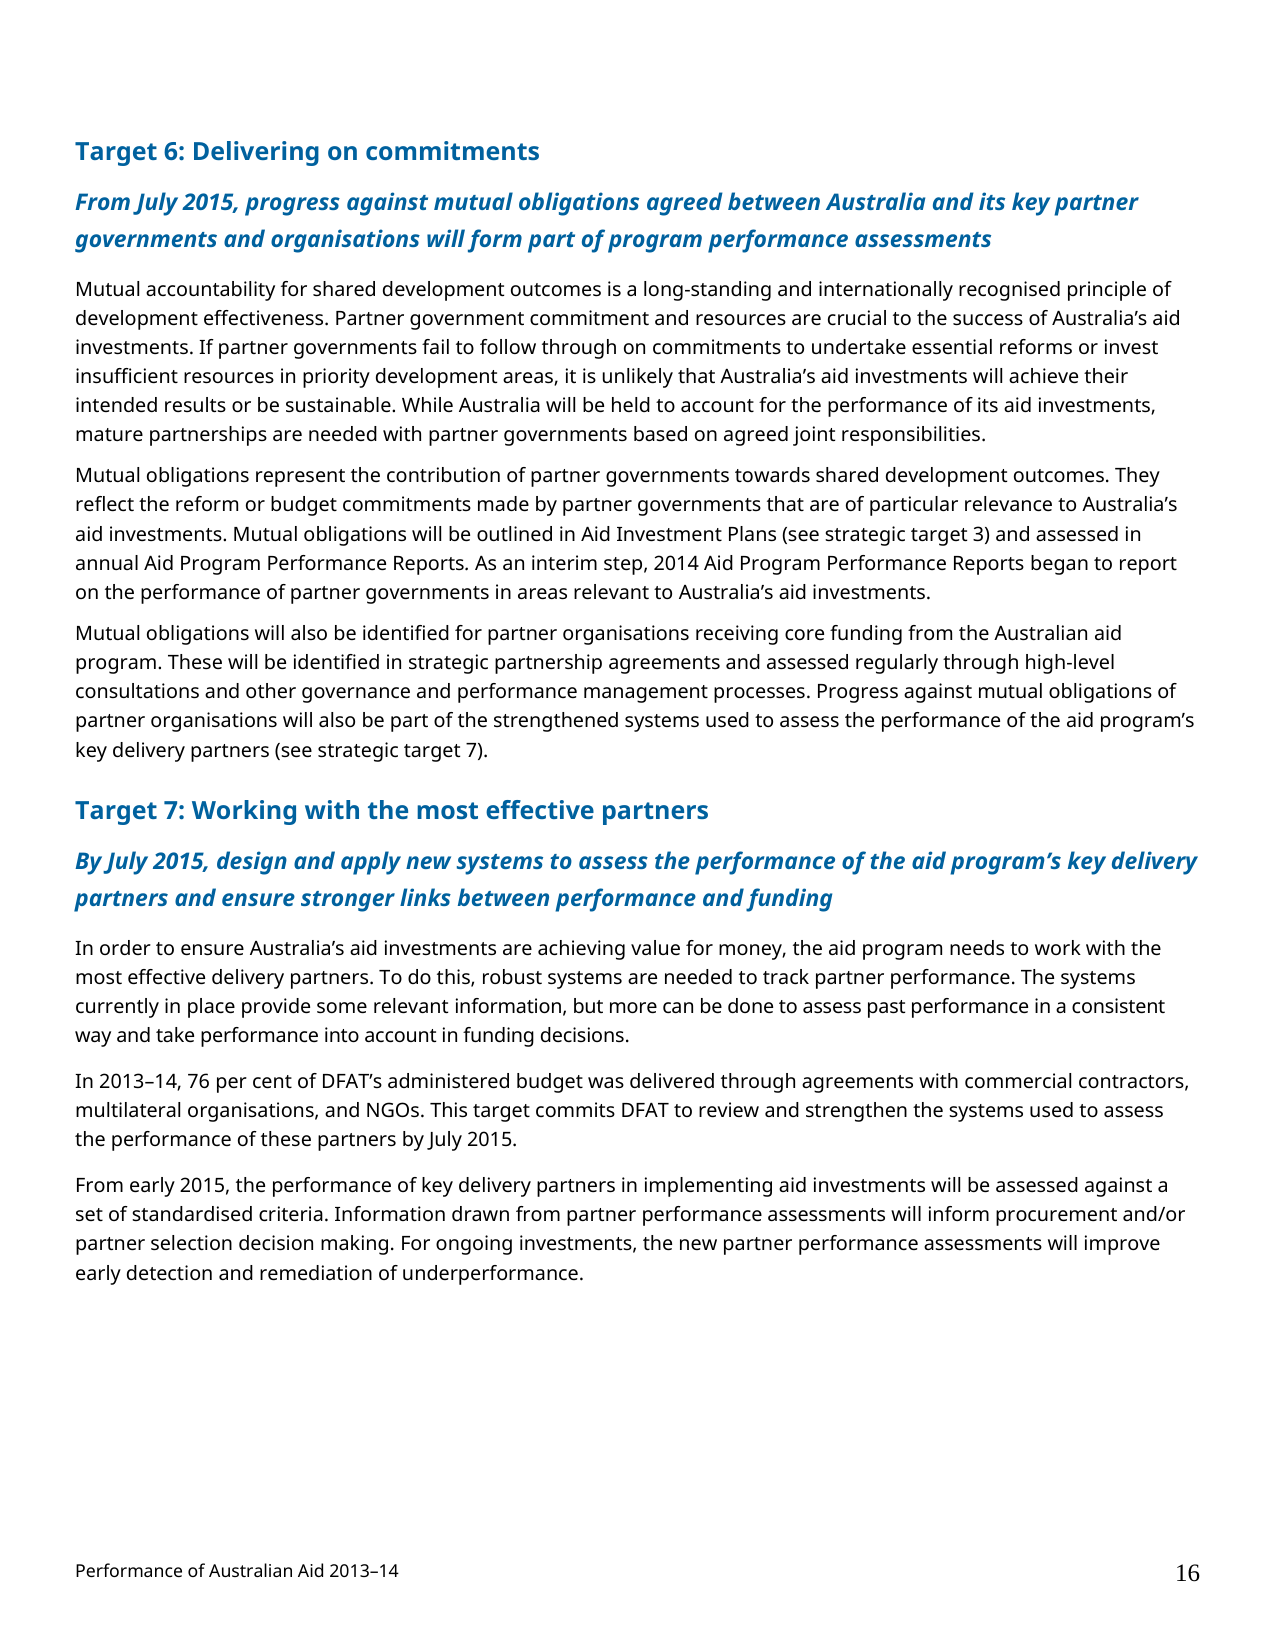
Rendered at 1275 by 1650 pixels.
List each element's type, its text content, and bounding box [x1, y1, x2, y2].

text By July 2015, design and apply new systems to assess the performance of the aid program’s key delivery partners and ensure stronger links between performance and funding [75, 845, 1200, 914]
text Target 7: Working with the most effective partners [75, 792, 1200, 826]
text Target 6: Delivering on commitments [75, 133, 1200, 167]
text Mutual accountability for shared development outcomes is a long-standing and internationally recognised principle of development effectiveness. Partner government commitment and resources are crucial to the success of Australia’s aid investments. If partner governments fail to follow through on commitments to undertake essential reforms or invest insufficient resources in priority development areas, it is unlikely that Australia’s aid investments will achieve their intended results or be sustainable. While Australia will be held to account for the performance of its aid investments, mature partnerships are needed with partner governments based on agreed joint responsibilities. [75, 273, 1200, 448]
text From July 2015, progress against mutual obligations agreed between Australia and its key partner governments and organisations will form part of program performance assessments [75, 186, 1200, 254]
text From early 2015, the performance of key delivery partners in implementing aid investments will be assessed against a set of standardised criteria. Information drawn from partner performance assessments will inform procurement and/or partner selection decision making. For ongoing investments, the new partner performance assessments will improve early detection and remediation of underperformance. [75, 1169, 1200, 1286]
text In 2013–14, 76 per cent of DFAT’s administered budget was delivered through agreements with commercial contractors, multilateral organisations, and NGOs. This target commits DFAT to review and strengthen the systems used to assess the performance of these partners by July 2015. [75, 1065, 1200, 1152]
text Mutual obligations will also be identified for partner organisations receiving core funding from the Australian aid program. These will be identified in strategic partnership agreements and assessed regularly through high-level consultations and other governance and performance management processes. Progress against mutual obligations of partner organisations will also be part of the strengthened systems used to assess the performance of the aid program’s key delivery partners (see strategic target 7). [75, 617, 1200, 763]
text In order to ensure Australia’s aid investments are achieving value for money, the aid program needs to work with the most effective delivery partners. To do this, robust systems are needed to track partner performance. The systems currently in place provide some relevant information, but more can be done to assess past performance in a consistent way and take performance into account in funding decisions. [75, 932, 1200, 1048]
text Mutual obligations represent the contribution of partner governments towards shared development outcomes. They reflect the reform or budget commitments made by partner governments that are of particular relevance to Australia’s aid investments. Mutual obligations will be outlined in Aid Investment Plans (see strategic target 3) and assessed in annual Aid Program Performance Reports. As an interim step, 2014 Aid Program Performance Reports began to report on the performance of partner governments in areas relevant to Australia’s aid investments. [75, 459, 1200, 605]
